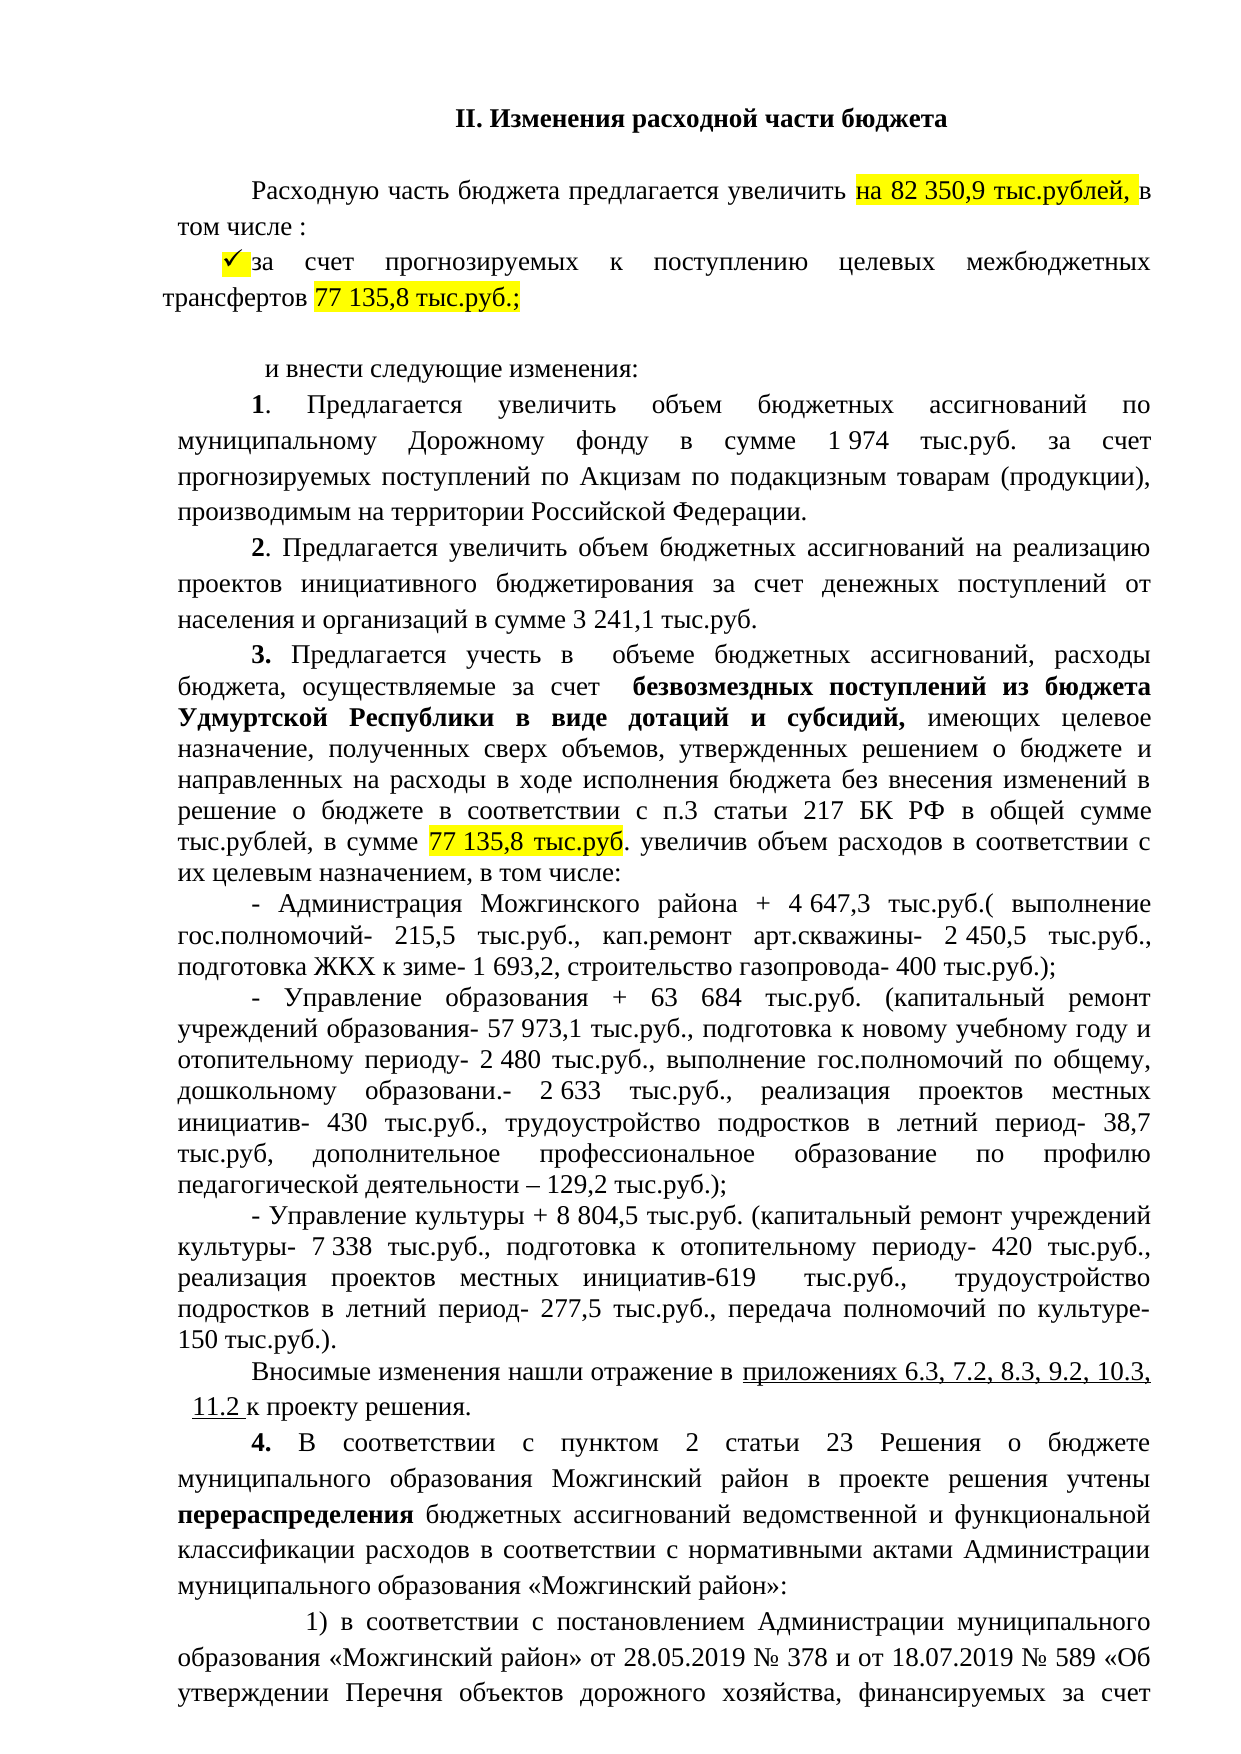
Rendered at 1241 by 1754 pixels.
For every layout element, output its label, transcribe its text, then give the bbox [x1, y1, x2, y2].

list - Управление образования + 63 684 тыс.руб. (капитальный ремонт учреждений образования- 57 973,1 тыс.руб., подготовка к новому учебному году и отопительному периоду- 2 480 тыс.руб., выполнение гос.полномочий по общему, дошкольному образовани.- 2 633 тыс.руб., реализация проектов местных инициатив- 430 тыс.руб., трудоустройство подростков в летний период- 38,7 тыс.руб, дополнительное профессиональное образование по профилю педагогической деятельности – 129,2 тыс.руб.); [177, 981, 1152, 1199]
list 4. В соответствии с пунктом 2 статьи 23 Решения о бюджете муниципального образования Можгинский район в проекте решения учтены перераспределения бюджетных ассигнований ведомственной и функциональной классификации расходов в соответствии с нормативными актами Администрации муниципального образования «Можгинский район»: [177, 1426, 1152, 1600]
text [177, 1605, 1152, 1707]
list 3. Предлагается учесть в объеме бюджетных ассигнований, расходы бюджета, осуществляемые за счет безвозмездных поступлений из бюджета Удмуртской Республики в виде дотаций и субсидий, имеющих целевое назначение, полученных сверх объемов, утвержденных решением о бюджете и направленных на расходы в ходе исполнения бюджета без внесения изменений в решение о бюджете в соответствии с п.3 статьи 217 БК РФ в общей сумме тыс.рублей, в сумме 77 135,8 тыс.руб. увеличив объем расходов в соответствии с их целевым назначением, в том числе: [177, 638, 1152, 888]
text Расходную часть бюджета предлагается увеличить на 82 350,9 тыс.рублей, в том числе : [177, 174, 1152, 241]
text II. Изменения расходной части бюджета [177, 102, 1152, 133]
list - Управление культуры + 8 804,5 тыс.руб. (капитальный ремонт учреждений культуры- 7 338 тыс.руб., подготовка к отопительному периоду- 420 тыс.руб., реализация проектов местных инициатив-619 тыс.руб., трудоустройство подростков в летний период- 277,5 тыс.руб., передача полномочий по культуре- 150 тыс.руб.). [177, 1199, 1152, 1355]
list за счет прогнозируемых к поступлению целевых межбюджетных трансфертов 77 135,8 тыс.руб.; [162, 245, 1152, 312]
text 2. Предлагается увеличить объем бюджетных ассигнований на реализацию проектов инициативного бюджетирования за счет денежных поступлений от населения и организаций в сумме 3 241,1 тыс.руб. [177, 531, 1152, 634]
list - Администрация Можгинского района + 4 647,3 тыс.руб.( выполнение гос.полномочий- 215,5 тыс.руб., кап.ремонт арт.скважины- 2 450,5 тыс.руб., подготовка ЖКХ к зиме- 1 693,2, строительство газопровода- 400 тыс.руб.); [177, 888, 1152, 981]
text Вносимые изменения нашли отражение в приложениях 6.3, 7.2, 8.3, 9.2, 10.3, 11.2 к проекту решения. [192, 1355, 1152, 1422]
text 1. Предлагается увеличить объем бюджетных ассигнований по муниципальному Дорожному фонду в сумме 1 974 тыс.руб. за счет прогнозируемых поступлений по Акцизам по подакцизным товарам (продукции), производимым на территории Российской Федерации. [177, 388, 1152, 527]
text и внести следующие изменения: [177, 353, 1152, 384]
